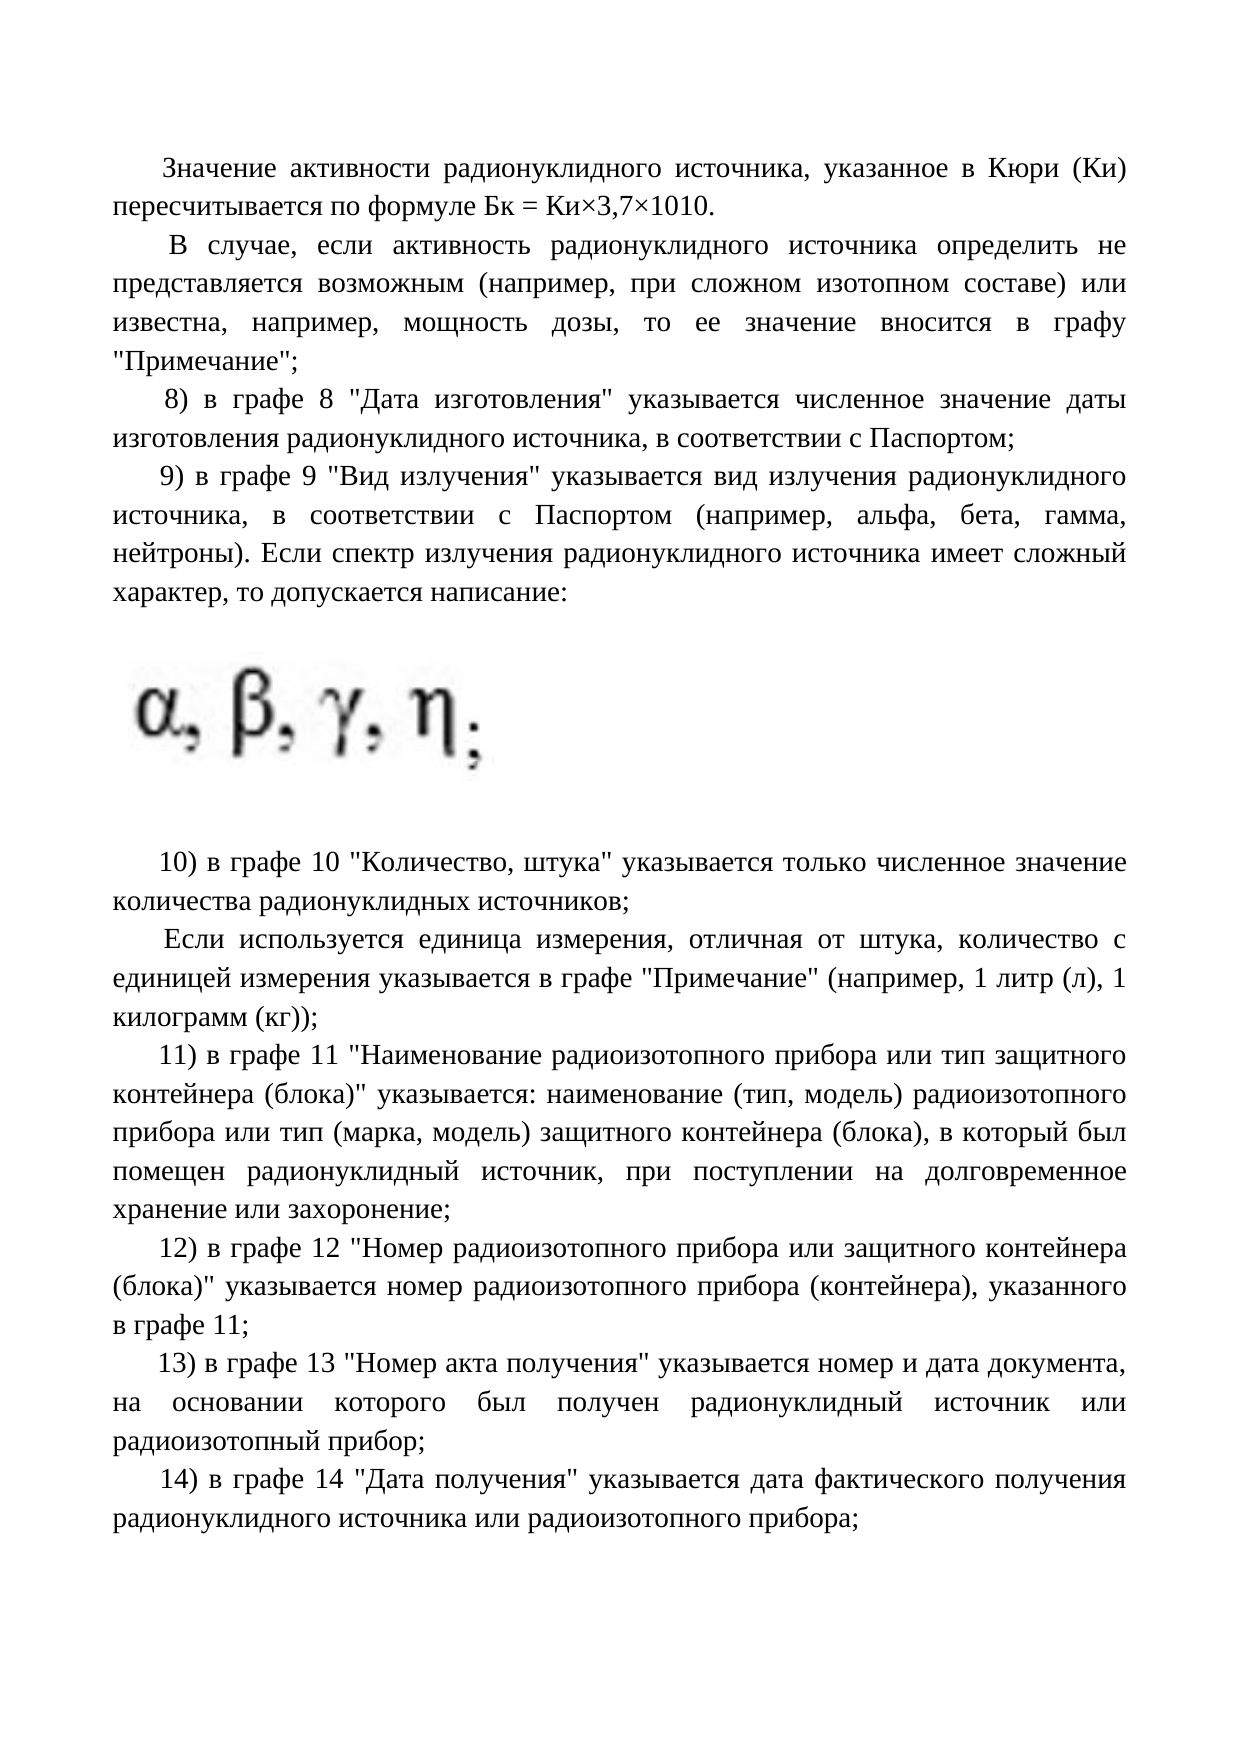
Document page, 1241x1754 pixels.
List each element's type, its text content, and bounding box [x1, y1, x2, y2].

text 9) в графе 9 "Вид излучения" указывается вид излучения радионуклидного источника, в соответствии с Паспортом (например, альфа, бета, гамма, нейтроны). Если спектр излучения радионуклидного источника имеет сложный характер, то допускается написание: [112, 458, 1128, 607]
text 11) в графе 11 "Наименование радиоизотопного прибора или тип защитного контейнера (блока)" указывается: наименование (тип, модель) радиоизотопного прибора или тип (марка, модель) защитного контейнера (блока), в который был помещен радионуклидный источник, при поступлении на долговременное хранение или захоронение; [112, 1037, 1128, 1225]
picture [112, 651, 503, 781]
text Значение активности радионуклидного источника, указанное в Кюри (Ки) пересчитывается по формуле Бк = Ки×3,7×1010. [112, 150, 1128, 222]
text 8) в графе 8 "Дата изготовления" указывается численное значение даты изготовления радионуклидного источника, в соответствии с Паспортом; [112, 381, 1128, 453]
text 10) в графе 10 "Количество, штука" указывается только численное значение количества радионуклидных источников; [112, 844, 1128, 917]
text В случае, если активность радионуклидного источника определить не представляется возможным (например, при сложном изотопном составе) или известна, например, мощность дозы, то ее значение вносится в графу "Примечание"; [112, 227, 1128, 376]
text 14) в графе 14 "Дата получения" указывается дата фактического получения радионуклидного источника или радиоизотопного прибора; [112, 1461, 1128, 1533]
text Если используется единица измерения, отличная от штука, количество с единицей измерения указывается в графе "Примечание" (например, 1 литр (л), 1 килограмм (кг)); [112, 922, 1128, 1032]
text 12) в графе 12 "Номер радиоизотопного прибора или защитного контейнера (блока)" указывается номер радиоизотопного прибора (контейнера), указанного в графе 11; [112, 1230, 1128, 1341]
text 13) в графе 13 "Номер акта получения" указывается номер и дата документа, на основании которого был получен радионуклидный источник или радиоизотопный прибор; [112, 1346, 1128, 1456]
